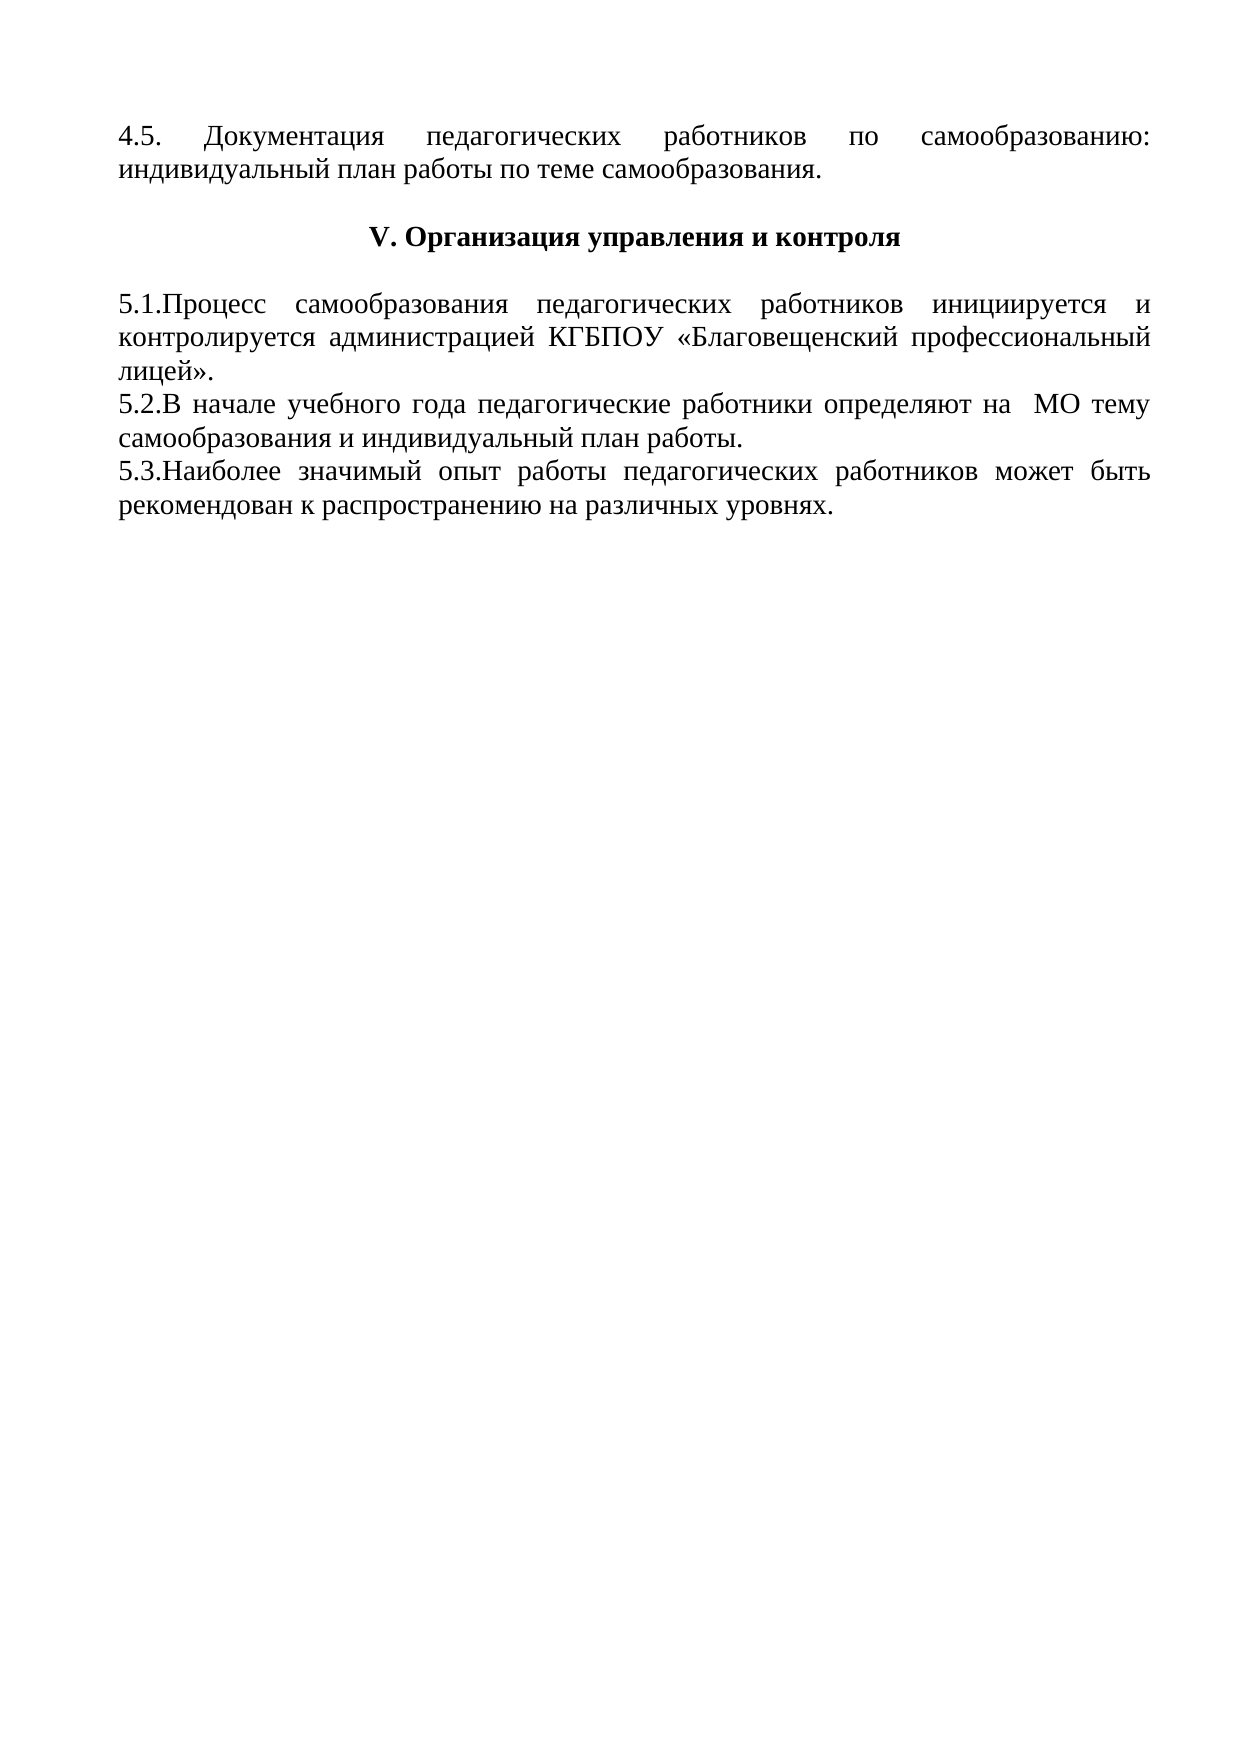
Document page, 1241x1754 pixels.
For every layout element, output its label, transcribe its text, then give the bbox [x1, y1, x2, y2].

text V. Организация управления и контроля [118, 219, 1152, 252]
text 4.5. Документация педагогических работников по самообразованию: индивидуальный план работы по теме самообразования. [118, 118, 1152, 185]
text 5.3.Наиболее значимый опыт работы педагогических работников может быть рекомендован к распространению на различных уровнях. [118, 453, 1152, 521]
text 5.1.Процесс самообразования педагогических работников инициируется и контролируется администрацией КГБПОУ «Благовещенский профессиональный лицей». [118, 286, 1152, 386]
text 5.2.В начале учебного года педагогические работники определяют на МО тему самообразования и индивидуальный план работы. [118, 386, 1152, 453]
